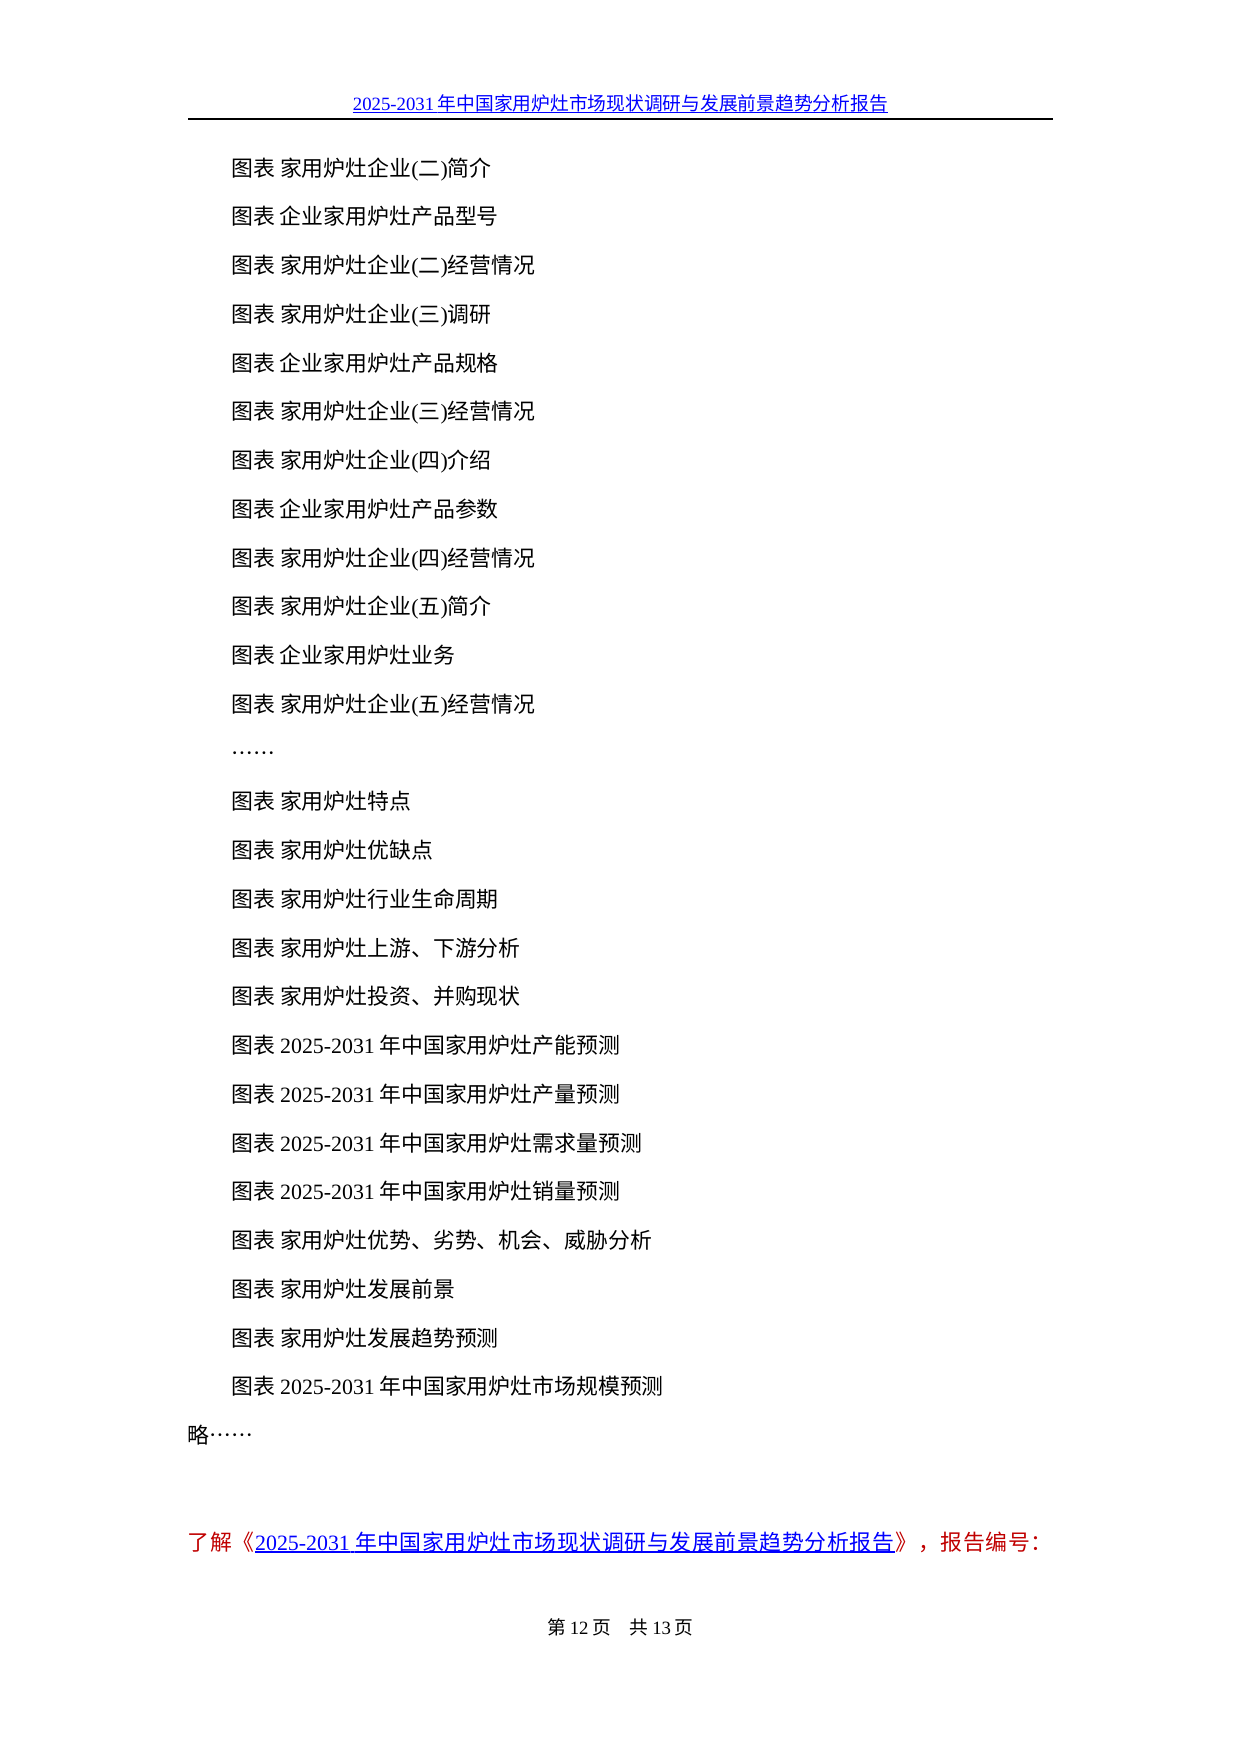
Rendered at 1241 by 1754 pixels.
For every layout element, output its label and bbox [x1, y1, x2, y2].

text [187, 150, 1053, 1450]
text [187, 1524, 1053, 1557]
